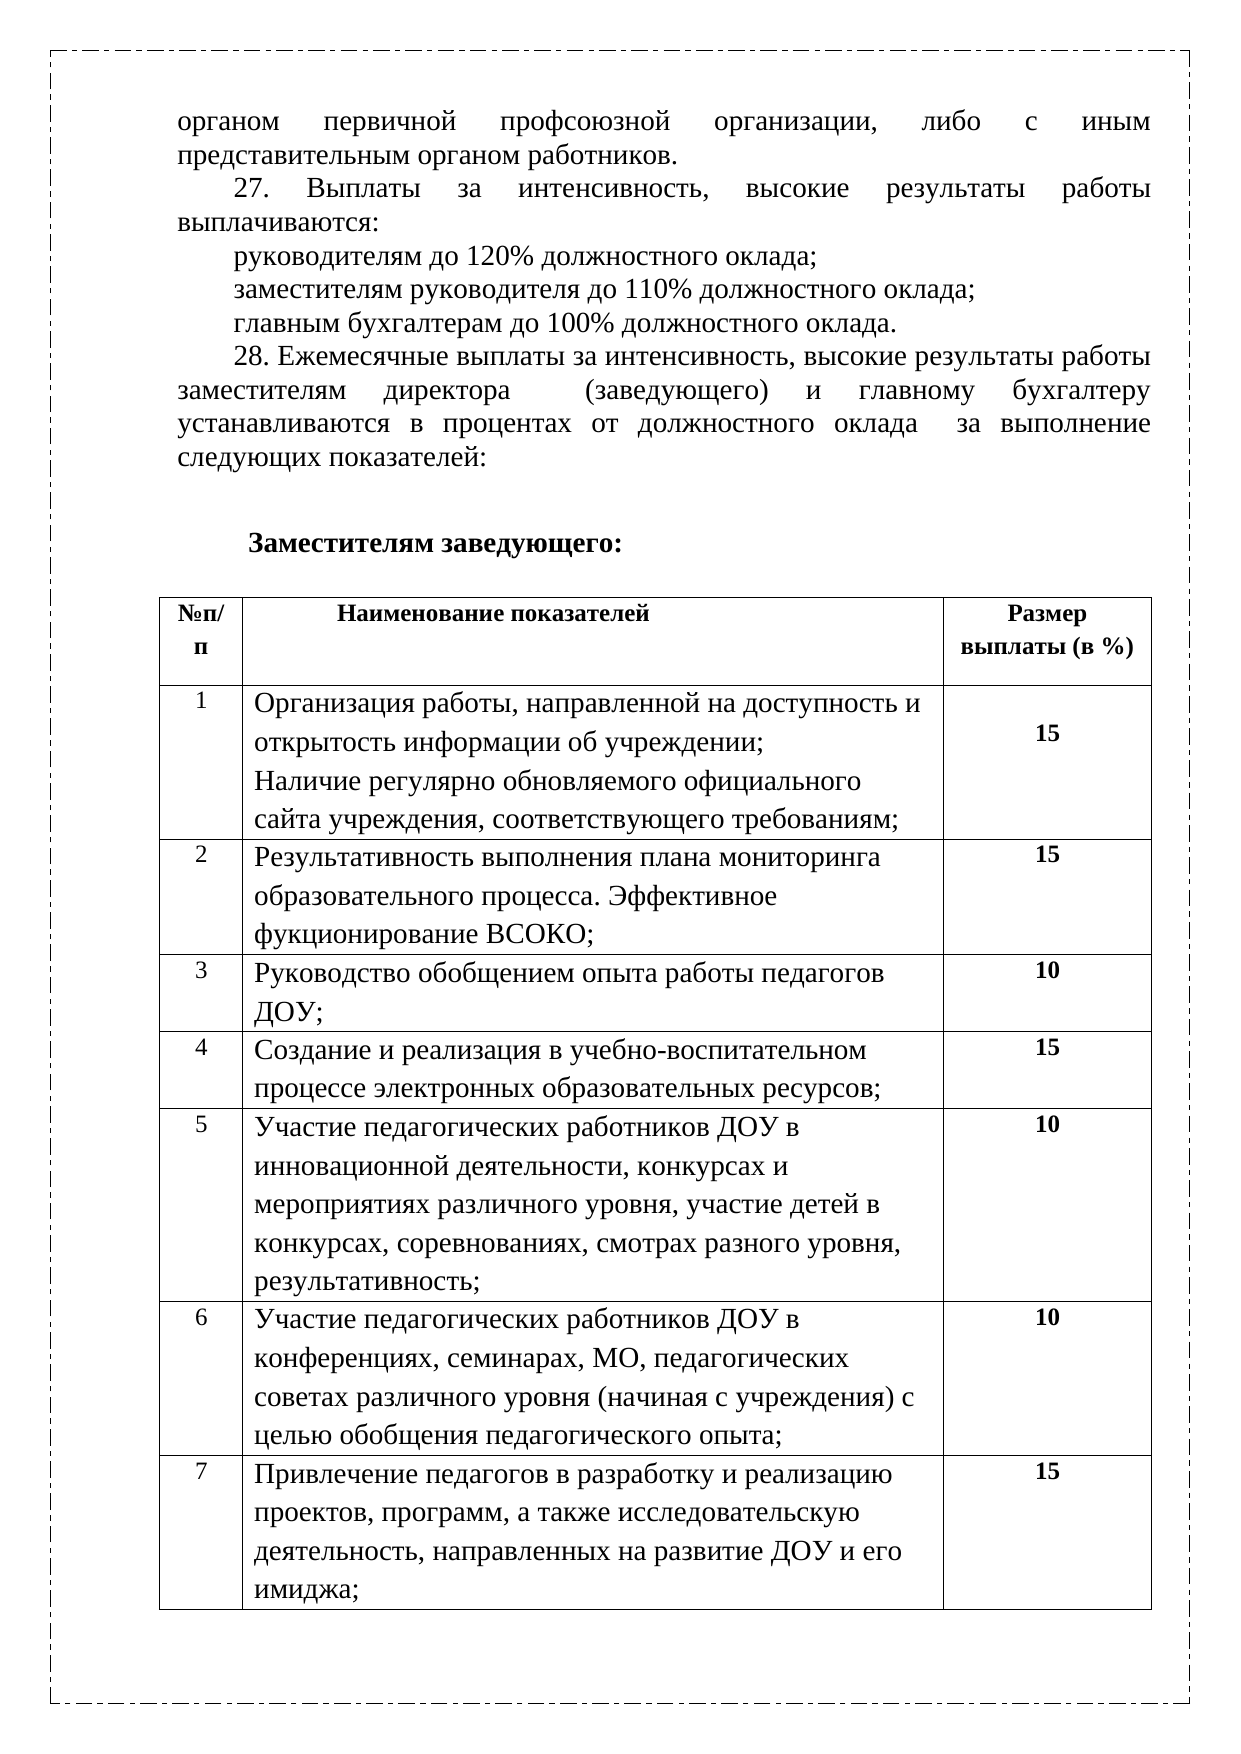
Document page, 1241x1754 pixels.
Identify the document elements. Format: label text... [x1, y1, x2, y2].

table_header №п/п [160, 598, 242, 684]
table_header Наименование показателей [243, 598, 943, 684]
table_cell 7 [160, 1456, 242, 1609]
text 27. Выплаты за интенсивность, высокие результаты работы выплачиваются: [177, 171, 1152, 238]
table_cell Руководство обобщением опыта работы педагогов ДОУ; [243, 955, 943, 1031]
table_cell 3 [160, 955, 242, 1031]
table_cell 10 [944, 1109, 1151, 1301]
table_cell 1 [160, 686, 242, 838]
text руководителям до 120% должностного оклада; [177, 238, 1152, 271]
table_cell Привлечение педагогов в разработку и реализацию проектов, программ, а также исследовательскую деятельность, направленных на развитие ДОУ и его имиджа; [243, 1456, 943, 1609]
table_cell Результативность выполнения плана мониторинга образовательного процесса. Эффективное фукционирование ВСОКО; [243, 840, 943, 954]
table_cell 15 [944, 840, 1151, 954]
text заместителям руководителя до 110% должностного оклада; [177, 271, 1152, 305]
table_cell 6 [160, 1302, 242, 1455]
table_cell Создание и реализация в учебно-воспитательном процессе электронных образовательных ресурсов; [243, 1032, 943, 1108]
table_cell 15 [944, 1456, 1151, 1609]
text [177, 103, 1152, 171]
table_cell 5 [160, 1109, 242, 1301]
table_cell 10 [944, 1302, 1151, 1455]
text 28. Ежемесячные выплаты за интенсивность, высокие результаты работы заместителям директора (заведующего) и главному бухгалтеру устанавливаются в процентах от должностного оклада за выполнение следующих показателей: [177, 338, 1152, 472]
table_cell 4 [160, 1032, 242, 1108]
table_cell 10 [944, 955, 1151, 1031]
text Заместителям заведующего: [177, 525, 1152, 559]
table_cell Участие педагогических работников ДОУ в конференциях, семинарах, МО, педагогических советах различного уровня (начиная с учреждения) с целью обобщения педагогического опыта; [243, 1302, 943, 1455]
table_header Размер выплаты (в %) [944, 598, 1151, 684]
table_cell Участие педагогических работников ДОУ в инновационной деятельности, конкурсах и мероприятиях различного уровня, участие детей в конкурсах, соревнованиях, смотрах разного уровня, результативность; [243, 1109, 943, 1301]
text главным бухгалтерам до 100% должностного оклада. [177, 305, 1152, 338]
table_cell Организация работы, направленной на доступность и открытость информации об учреждении; Наличие регулярно обновляемого официального сайта учреждения, соответствующего требованиям; [243, 686, 943, 838]
table_cell 15 [944, 1032, 1151, 1108]
table_cell 15 [944, 686, 1151, 838]
table_cell 2 [160, 840, 242, 954]
